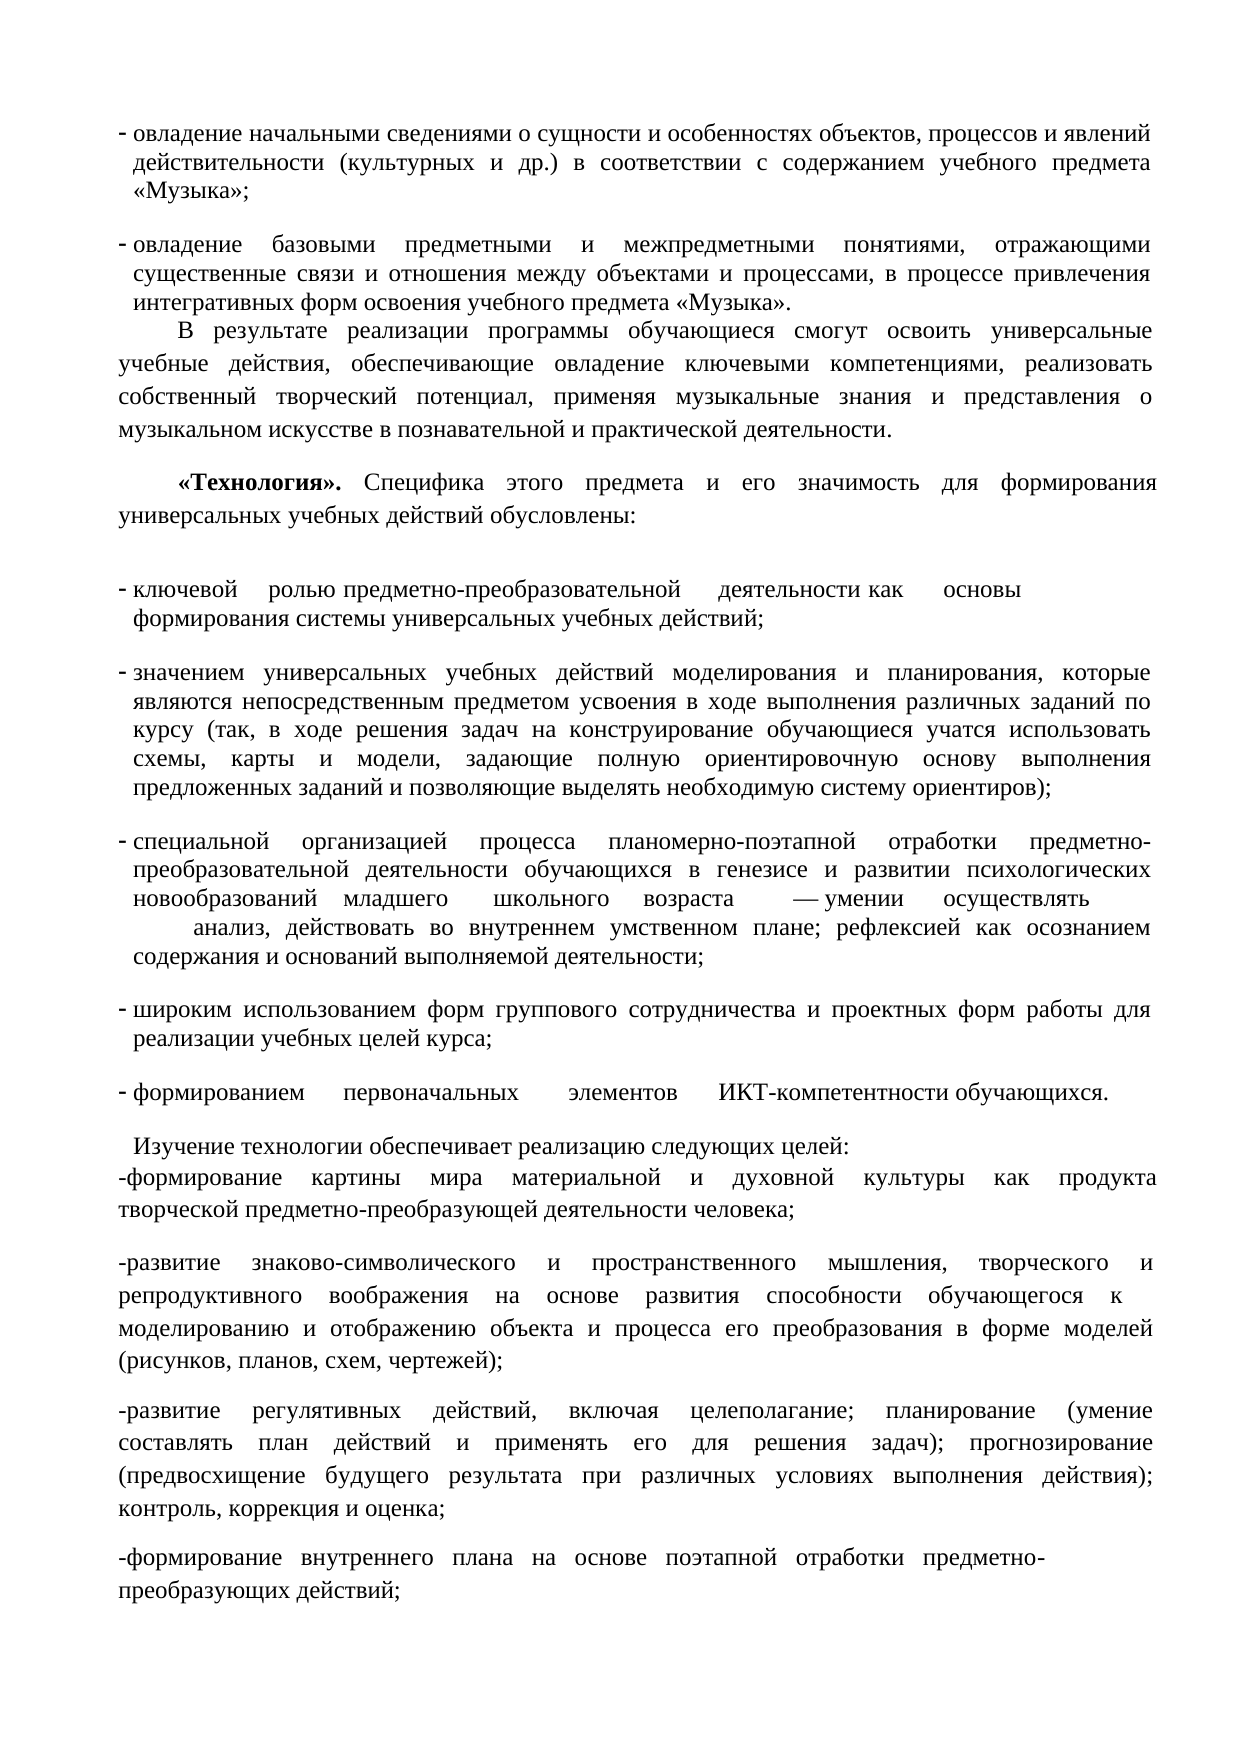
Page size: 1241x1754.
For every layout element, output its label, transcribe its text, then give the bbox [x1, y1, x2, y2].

list значением универсальных учебных действий моделирования и планирования, которые являются непосредственным предметом усвоения в ходе выполнения различных заданий по курсу (так, в ходе решения задач на конструирование обучающиеся учатся использовать схемы, карты и модели, задающие полную ориентировочную основу выполнения предложенных заданий и позволяющие выделять необходимую систему ориентиров); [118, 657, 1152, 801]
text -развитие знаково-символического и пространственного мышления, творческого и репродуктивного воображения на основе развития способности обучающегося к моделированию и отображению объекта и процесса его преобразования в форме моделей (рисунков, планов, схем, чертежей); [118, 1247, 1153, 1374]
text Изучение технологии обеспечивает реализацию следующих целей: [133, 1131, 1152, 1159]
list специальной организацией процесса планомерно-поэтапной отработки предметно-преобразовательной деятельности обучающихся в генезисе и развитии психологических новообразований младшего школьного возраста — умении осуществлять анализ, действовать во внутреннем умственном плане; рефлексией как осознанием содержания и оснований выполняемой деятельности; [118, 826, 1152, 969]
text -формирование картины мира материальной и духовной культуры как продукта творческой предметно-преобразующей деятельности человека; [118, 1162, 1157, 1223]
list широким использованием форм группового сотрудничества и проектных форм работы для реализации учебных целей курса; [118, 994, 1152, 1052]
text «Технология». Специфика этого предмета и его значимость для формирования универсальных учебных действий обусловлены: [118, 467, 1157, 529]
list овладение начальными сведениями о сущности и особенностях объектов, процессов и явлений действительности (культурных и др.) в соответствии с содержанием учебного предмета «Музыка»; [118, 118, 1152, 204]
list формированием первоначальных элементов ИКТ-компетентности обучающихся. [118, 1077, 1152, 1106]
list овладение базовыми предметными и межпредметными понятиями, отражающими существенные связи и отношения между объектами и процессами, в процессе привлечения интегративных форм освоения учебного предмета «Музыка». [118, 229, 1152, 316]
text В результате реализации программы обучающиеся смогут освоить универсальные учебные действия, обеспечивающие овладение ключевыми компетенциями, реализовать собственный творческий потенциал, применяя музыкальные знания и представления о музыкальном искусстве в познавательной и практической деятельности. [118, 316, 1152, 442]
text -формирование внутреннего плана на основе поэтапной отработки предметно-преобразующих действий; [118, 1542, 1045, 1604]
text -развитие регулятивных действий, включая целеполагание; планирование (умение составлять план действий и применять его для решения задач); прогнозирование (предвосхищение будущего результата при различных условиях выполнения действия); контроль, коррекция и оценка; [118, 1395, 1153, 1522]
list ключевой ролью предметно-преобразовательной деятельности как основы формирования системы универсальных учебных действий; [118, 574, 1152, 632]
